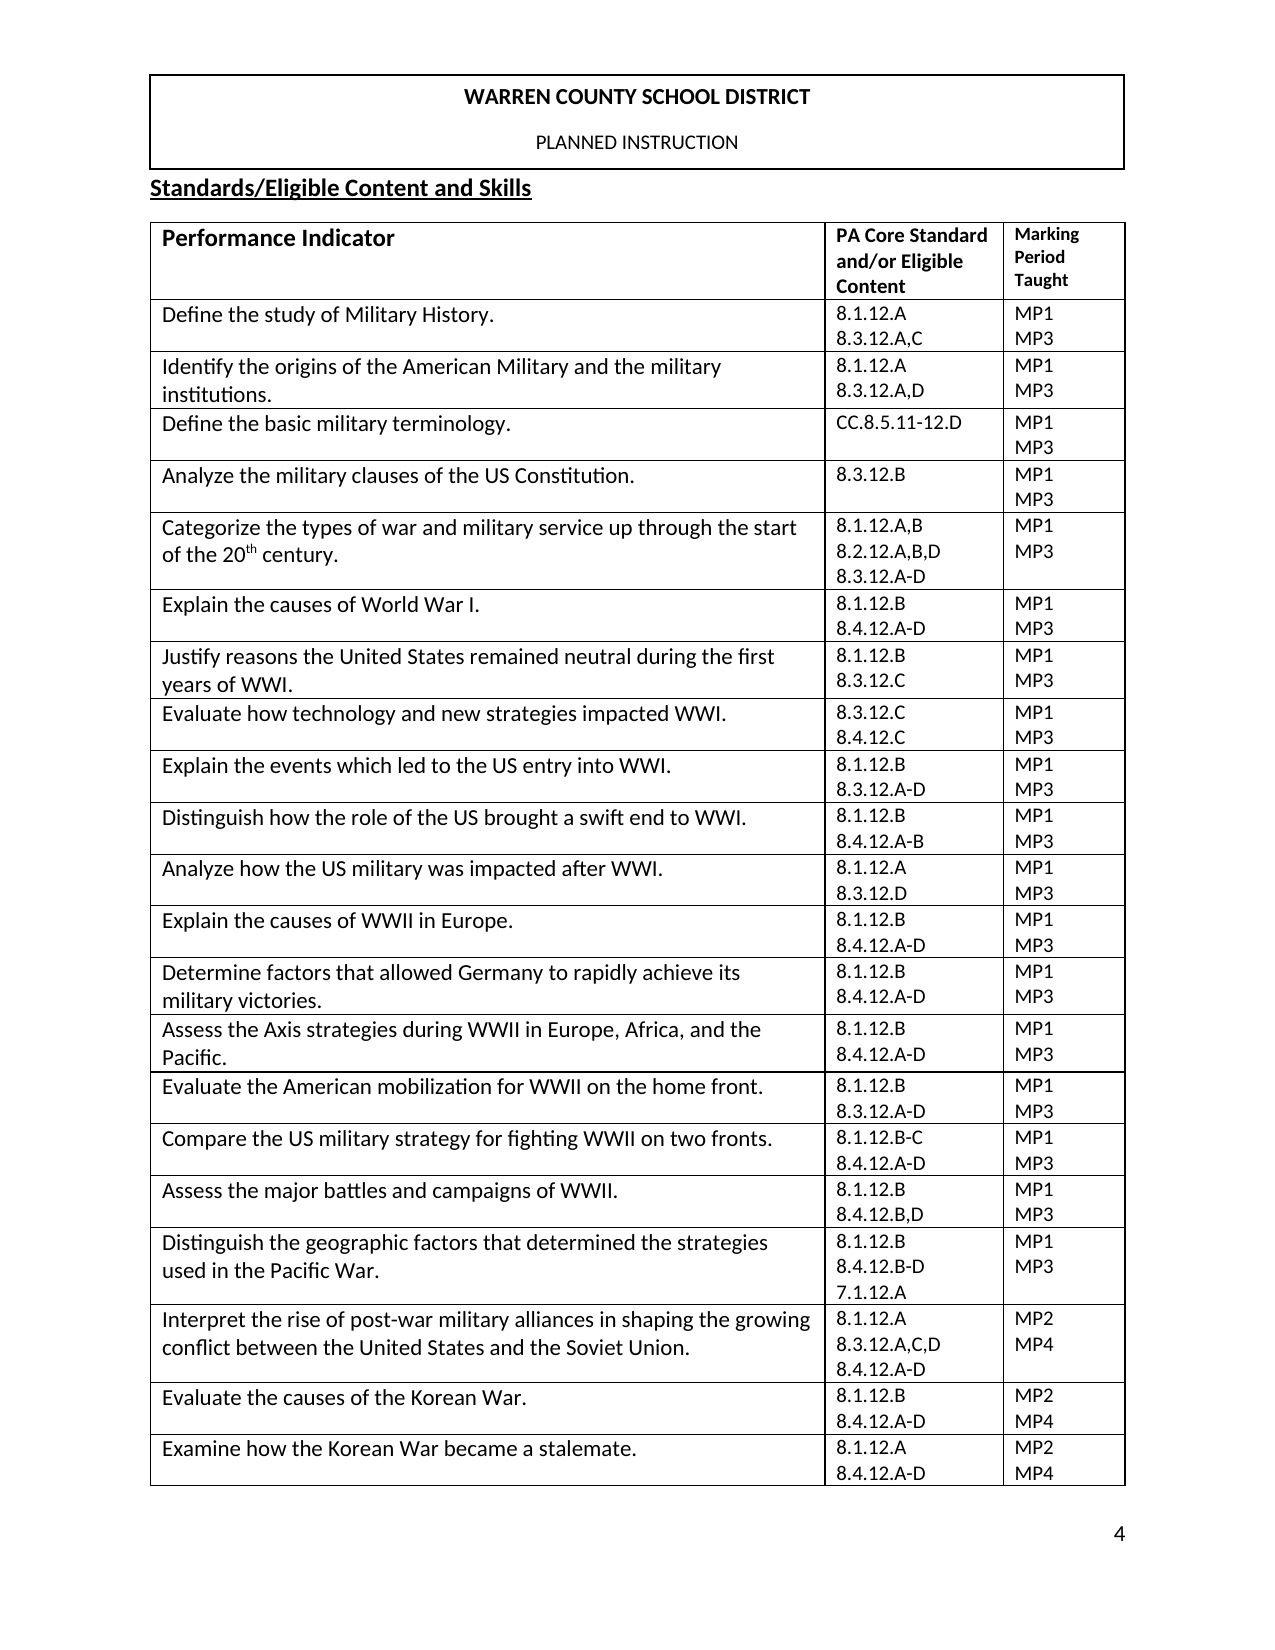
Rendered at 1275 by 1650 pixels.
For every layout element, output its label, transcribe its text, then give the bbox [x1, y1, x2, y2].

table_cell MP1 MP3 [1004, 642, 1124, 698]
table_cell Justify reasons the United States remained neutral during the first years of WWI. [151, 642, 824, 698]
table_cell MP1 MP3 [1004, 1228, 1124, 1304]
table_cell MP1 MP3 [1004, 751, 1124, 802]
table_cell 8.3.12.C 8.4.12.C [826, 699, 1003, 750]
table_cell CC.8.5.11-12.D [826, 409, 1003, 460]
table_cell MP1 MP3 [1004, 352, 1124, 408]
text Standards/Eligible Content and Skills [150, 172, 1125, 202]
table_cell 8.1.12.B 8.4.12.A-D [826, 590, 1003, 641]
table_cell Examine how the Korean War became a stalemate. [151, 1435, 824, 1485]
table_cell MP1 MP3 [1004, 300, 1124, 351]
table_cell MP1 MP3 [1004, 906, 1124, 957]
table_cell Identify the origins of the American Military and the military institutions. [151, 352, 824, 408]
table_cell Categorize the types of war and military service up through the start of the 20th century. [151, 513, 824, 589]
table_cell MP1 MP3 [1004, 409, 1124, 460]
table_cell 8.1.12.B 8.4.12.A-D [826, 1015, 1003, 1071]
table_cell 8.1.12.A 8.3.12.A,D [826, 352, 1003, 408]
table_cell MP1 MP3 [1004, 803, 1124, 853]
table_cell Evaluate how technology and new strategies impacted WWI. [151, 699, 824, 750]
table_cell Distinguish how the role of the US brought a swift end to WWI. [151, 803, 824, 853]
table_cell MP1 MP3 [1004, 699, 1124, 750]
table_cell Distinguish the geographic factors that determined the strategies used in the Pacific War. [151, 1228, 824, 1304]
table_cell MP1 MP3 [1004, 1124, 1124, 1175]
table_cell MP2 MP4 [1004, 1435, 1124, 1485]
table_cell MP2 MP4 [1004, 1383, 1124, 1433]
table_cell 8.1.12.B 8.3.12.C [826, 642, 1003, 698]
table_cell Explain the events which led to the US entry into WWI. [151, 751, 824, 802]
table_cell Compare the US military strategy for fighting WWII on two fronts. [151, 1124, 824, 1175]
table_cell MP1 MP3 [1004, 958, 1124, 1014]
table_cell 8.1.12.B 8.3.12.A-D [826, 1073, 1003, 1123]
table_cell Interpret the rise of post-war military alliances in shaping the growing conflict between the United States and the Soviet Union. [151, 1305, 824, 1382]
table_header PA Core Standard and/or Eligible Content [826, 223, 1003, 299]
table_cell Explain the causes of WWII in Europe. [151, 906, 824, 957]
table_cell 8.3.12.B [826, 461, 1003, 512]
table_cell Analyze how the US military was impacted after WWI. [151, 855, 824, 905]
table_cell Assess the major battles and campaigns of WWII. [151, 1176, 824, 1227]
table_cell 8.1.12.A,B 8.2.12.A,B,D 8.3.12.A-D [826, 513, 1003, 589]
table_cell MP1 MP3 [1004, 513, 1124, 589]
table_cell 8.1.12.B 8.4.12.B-D 7.1.12.A [826, 1228, 1003, 1304]
table_cell Define the basic military terminology. [151, 409, 824, 460]
table_cell Assess the Axis strategies during WWII in Europe, Africa, and the Pacific. [151, 1015, 824, 1071]
table_cell Explain the causes of World War I. [151, 590, 824, 641]
table_cell Evaluate the American mobilization for WWII on the home front. [151, 1073, 824, 1123]
table_cell MP1 MP3 [1004, 1176, 1124, 1227]
table_cell 8.1.12.B 8.4.12.A-D [826, 906, 1003, 957]
table_cell MP1 MP3 [1004, 1015, 1124, 1071]
table_cell 8.1.12.A 8.3.12.D [826, 855, 1003, 905]
table_cell 8.1.12.B 8.4.12.A-D [826, 958, 1003, 1014]
table_cell MP1 MP3 [1004, 1073, 1124, 1123]
table_cell 8.1.12.B 8.4.12.A-D [826, 1383, 1003, 1433]
table_header Performance Indicator [151, 223, 824, 299]
table_cell 8.1.12.A 8.4.12.A-D [826, 1435, 1003, 1485]
table_cell MP2 MP4 [1004, 1305, 1124, 1382]
table_cell 8.1.12.B-C 8.4.12.A-D [826, 1124, 1003, 1175]
table_cell 8.1.12.B 8.3.12.A-D [826, 751, 1003, 802]
table_cell Define the study of Military History. [151, 300, 824, 351]
table_cell 8.1.12.B 8.4.12.A-B [826, 803, 1003, 853]
table_cell Analyze the military clauses of the US Constitution. [151, 461, 824, 512]
table_cell Determine factors that allowed Germany to rapidly achieve its military victories. [151, 958, 824, 1014]
table_cell MP1 MP3 [1004, 461, 1124, 512]
table_cell MP1 MP3 [1004, 855, 1124, 905]
table_cell Evaluate the causes of the Korean War. [151, 1383, 824, 1433]
table_cell 8.1.12.A 8.3.12.A,C,D 8.4.12.A-D [826, 1305, 1003, 1382]
table_cell MP1 MP3 [1004, 590, 1124, 641]
table_cell 8.1.12.B 8.4.12.B,D [826, 1176, 1003, 1227]
table_header Marking Period Taught [1004, 223, 1124, 299]
table_cell 8.1.12.A 8.3.12.A,C [826, 300, 1003, 351]
